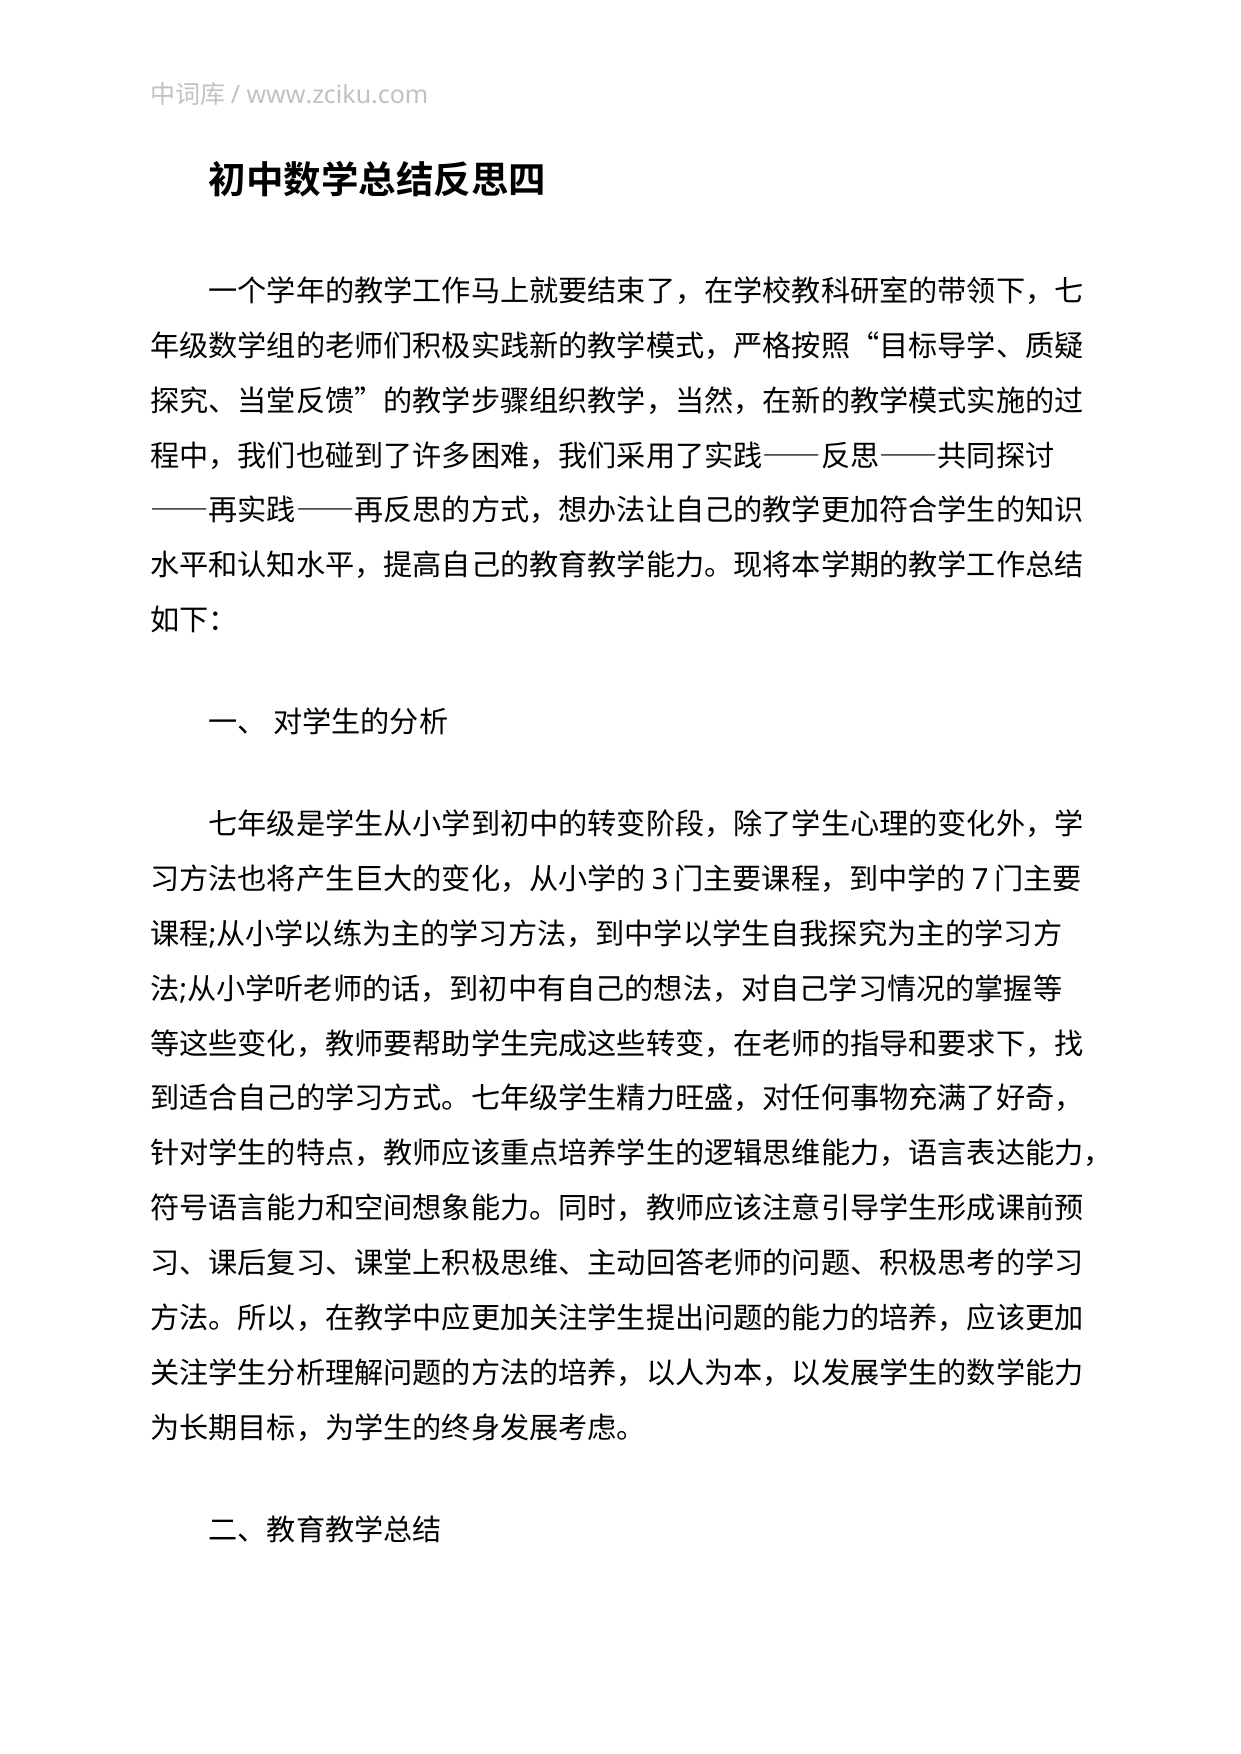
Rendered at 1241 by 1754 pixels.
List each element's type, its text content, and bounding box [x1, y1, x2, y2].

text 一个学年的教学工作马上就要结束了，在学校教科研室的带领下，七年级数学组的老师们积极实践新的教学模式，严格按照“目标导学、质疑探究、当堂反馈”的教学步骤组织教学，当然，在新的教学模式实施的过程中，我们也碰到了许多困难，我们采用了实践——反思——共同探讨——再实践——再反思的方式，想办法让自己的教学更加符合学生的知识水平和认知水平，提高自己的教育教学能力。现将本学期的教学工作总结如下： [150, 267, 1090, 639]
text 二、教育教学总结 [150, 1506, 1090, 1548]
text 一、 对学生的分析 [150, 698, 1090, 741]
text 七年级是学生从小学到初中的转变阶段，除了学生心理的变化外，学习方法也将产生巨大的变化，从小学的3门主要课程，到中学的7门主要课程;从小学以练为主的学习方法，到中学以学生自我探究为主的学习方法;从小学听老师的话，到初中有自己的想法，对自己学习情况的掌握等等这些变化，教师要帮助学生完成这些转变，在老师的指导和要求下，找到适合自己的学习方式。七年级学生精力旺盛，对任何事物充满了好奇，针对学生的特点，教师应该重点培养学生的逻辑思维能力，语言表达能力，符号语言能力和空间想象能力。同时，教师应该注意引导学生形成课前预习、课后复习、课堂上积极思维、主动回答老师的问题、积极思考的学习方法。所以，在教学中应更加关注学生提出问题的能力的培养，应该更加关注学生分析理解问题的方法的培养，以人为本，以发展学生的数学能力为长期目标，为学生的终身发展考虑。 [150, 800, 1090, 1447]
text 初中数学总结反思四 [150, 150, 1090, 204]
